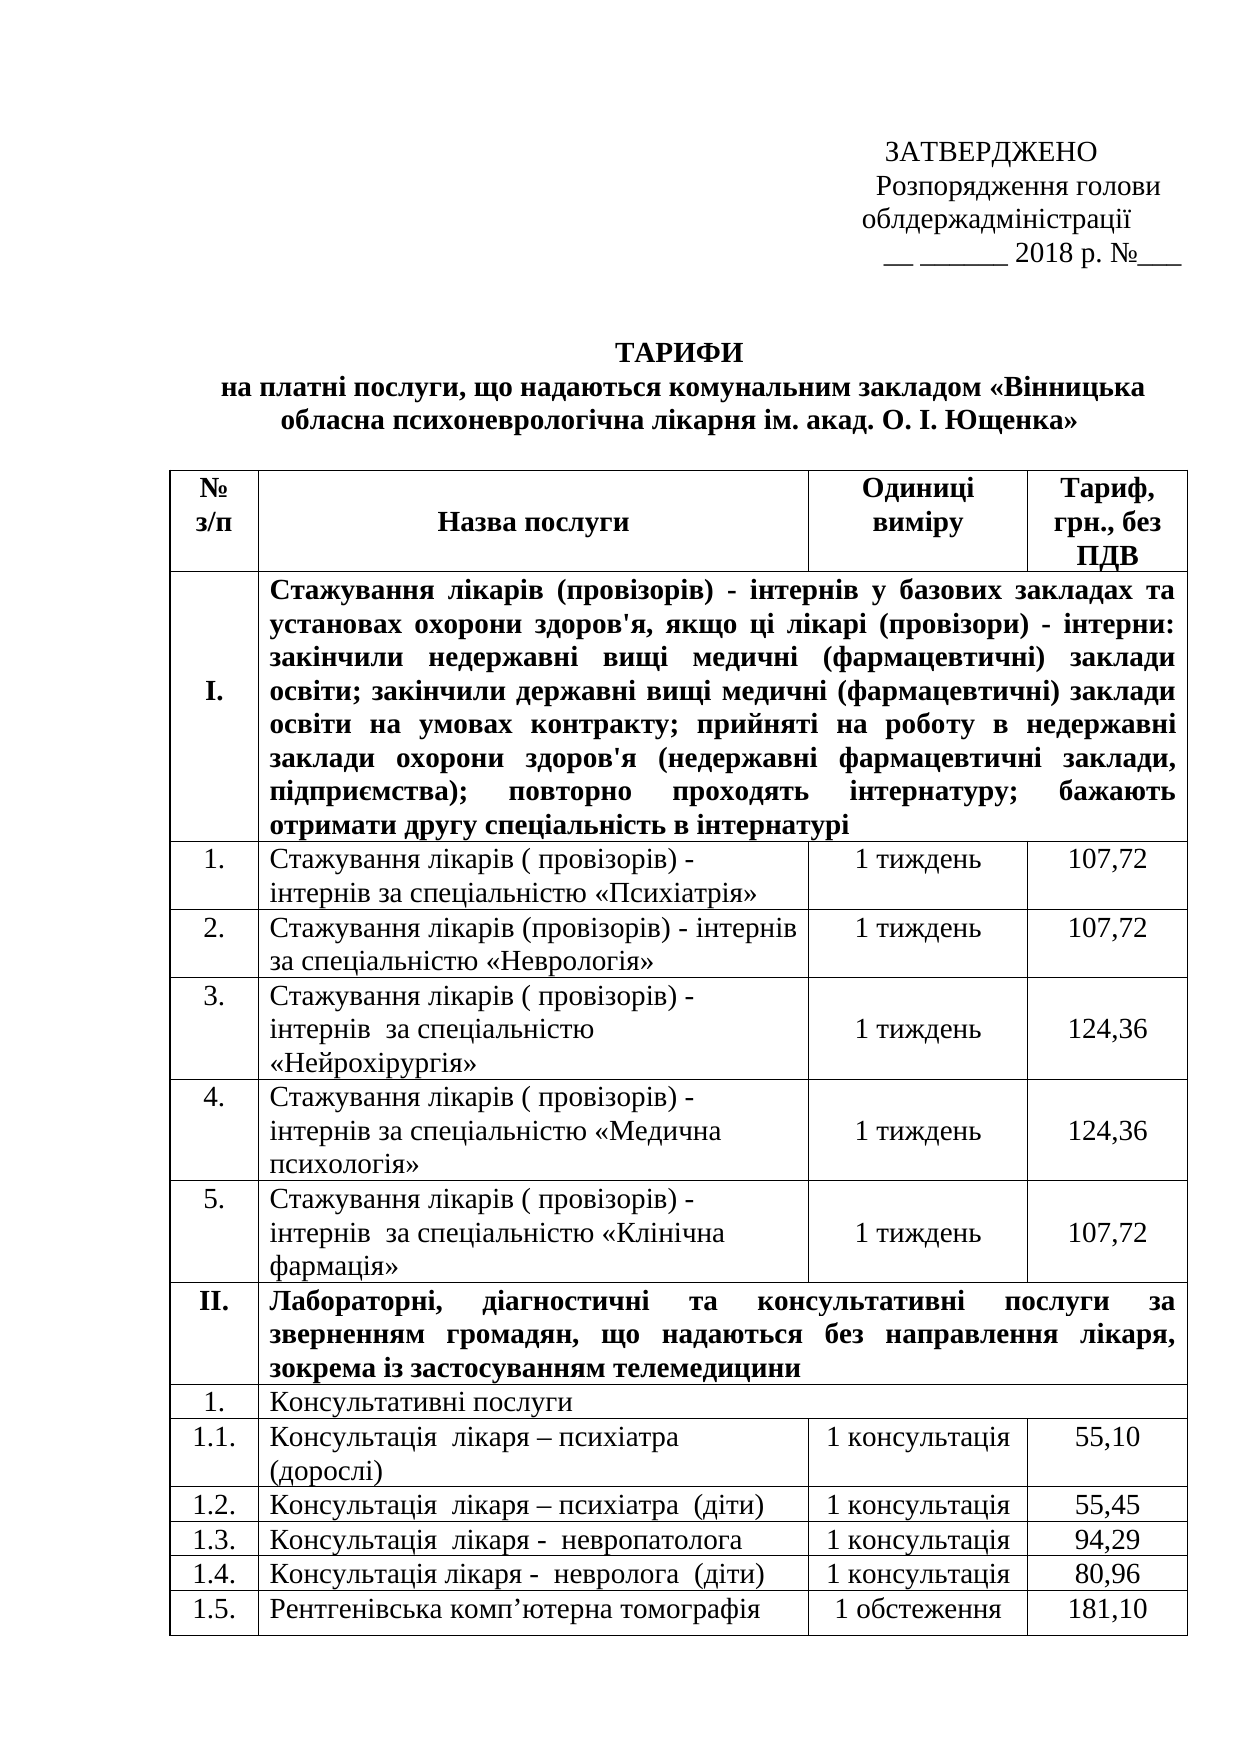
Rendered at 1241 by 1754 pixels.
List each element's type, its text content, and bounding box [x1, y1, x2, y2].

table_cell 1 тиждень [809, 978, 1027, 1078]
table_cell Стажування лікарів ( провізорів) - інтернів за спеціальністю «Клінічна фармація» [259, 1181, 808, 1282]
table_cell 1.5. [171, 1591, 258, 1635]
table_cell 124,36 [1028, 978, 1187, 1078]
table_cell 1.4. [171, 1556, 258, 1590]
table_cell 1 тиждень [809, 1080, 1027, 1180]
table_cell 1.2. [171, 1487, 258, 1521]
table_cell 181,10 [1028, 1591, 1187, 1635]
table_cell Консультативні послуги [259, 1385, 1187, 1418]
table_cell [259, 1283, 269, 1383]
table_cell 94,29 [1028, 1522, 1187, 1555]
table_cell Консультація лікаря - невролога (діти) [259, 1556, 808, 1590]
table_cell Консультація лікаря – психіатра (дорослі) [259, 1419, 808, 1486]
text __ ______ 2018 р. №___ [177, 235, 1181, 268]
table_cell Лабораторні, діагностичні та консультативні послуги за зверненням громадян, що надаються без направлення лікаря, зокрема із застосуванням телемедицини [801, 1283, 1187, 1383]
table_cell Консультація лікаря – психіатра (діти) [259, 1487, 808, 1521]
table_header Тариф, грн., без ПДВ [1028, 471, 1187, 571]
table_cell 1. [171, 1385, 258, 1418]
table_cell 1 консультація [809, 1522, 1027, 1555]
table_cell Стажування лікарів ( провізорів) - інтернів за спеціальністю «Психіатрія» [259, 842, 808, 909]
table_cell І. [171, 572, 258, 841]
table_cell 124,36 [1028, 1080, 1187, 1180]
text на платні послуги, що надаються комунальним закладом «Вінницька обласна психоневрологічна лікарня ім. акад. О. І. Ющенка» [177, 369, 1181, 436]
table_cell 5. [171, 1181, 258, 1282]
table_cell 107,72 [1028, 842, 1187, 909]
table_cell 55,45 [1028, 1487, 1187, 1521]
table_cell 1 тиждень [809, 842, 1027, 909]
table_cell 4. [171, 1080, 258, 1180]
table_cell 1. [171, 842, 258, 909]
table_cell 1.1. [171, 1419, 258, 1486]
table_cell Стажування лікарів (провізорів) - інтернів за спеціальністю «Неврологія» [259, 910, 808, 977]
table_cell 1.3. [171, 1522, 258, 1555]
table_cell 55,10 [1028, 1419, 1187, 1486]
table_cell 1 консультація [809, 1487, 1027, 1521]
table_cell 1 консультація [809, 1556, 1027, 1590]
table_cell 1 тиждень [809, 910, 1027, 977]
table_cell 1 обстеження [809, 1591, 1027, 1635]
table_cell Стажування лікарів ( провізорів) - інтернів за спеціальністю «Нейрохірургія» [259, 978, 808, 1078]
text ЗАТВЕРДЖЕНО [177, 134, 1181, 168]
table_cell 107,72 [1028, 910, 1187, 977]
table_cell 3. [171, 978, 258, 1078]
table_cell 80,96 [1028, 1556, 1187, 1590]
table_cell Консультація лікаря - невропатолога [259, 1522, 808, 1555]
table_cell Стажування лікарів ( провізорів) - інтернів за спеціальністю «Медична психологія» [259, 1080, 808, 1180]
table_cell 1 консультація [809, 1419, 1027, 1486]
table_header Назва послуги [259, 471, 808, 571]
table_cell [259, 1591, 808, 1635]
table_header № з/п [171, 471, 258, 571]
table_cell 2. [171, 910, 258, 977]
table_cell 107,72 [1028, 1181, 1187, 1282]
text облдержадміністрації [177, 201, 1181, 235]
table_cell ІІ. [171, 1283, 258, 1383]
text ТАРИФИ [177, 335, 1181, 369]
table_cell 1 тиждень [809, 1181, 1027, 1282]
table_header Одиниці виміру [809, 471, 1027, 571]
table_cell Стажування лікарів (провізорів) - інтернів у базових закладах та установах охорони здоров'я, якщо ці лікарі (провізори) - інтерни: закінчили недержавні вищі медичні (фармацевтичні) заклади освіти; закінчили державні вищі медичні (фармацевтичні) заклади освіти на умовах контракту; прийняті на роботу в недержавні заклади охорони здоров'я (недержавні фармацевтичні заклади, підприємства); повторно проходять інтернатуру; бажають отримати другу спеціальність в інтернатурі [259, 572, 1187, 841]
text Розпорядження голови [177, 168, 1181, 201]
